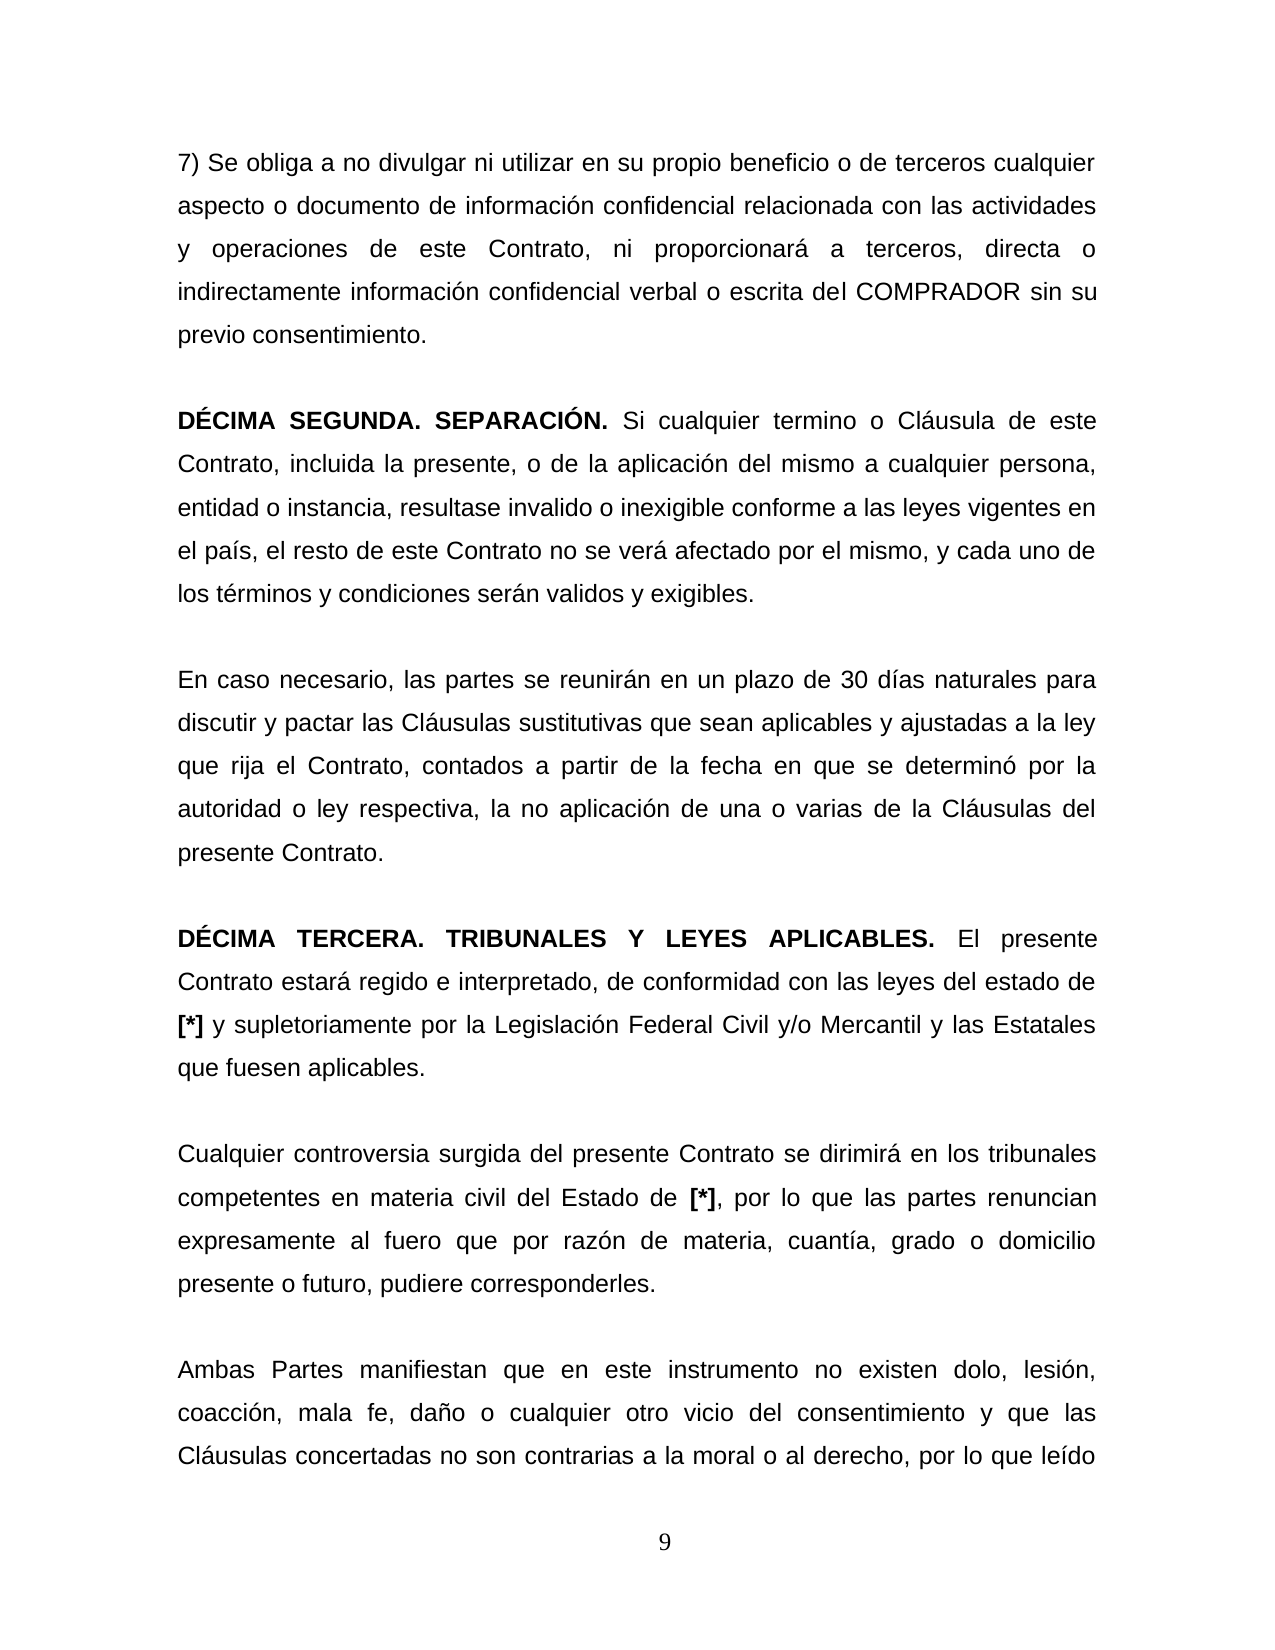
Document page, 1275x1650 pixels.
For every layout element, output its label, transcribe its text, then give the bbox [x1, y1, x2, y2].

text 7) Se obliga a no divulgar ni utilizar en su propio beneficio o de terceros cualquier aspecto o documento de información confidencial relacionada con las actividades y operaciones de este Contrato, ni proporcionará a terceros, directa o indirectamente información confidencial verbal o escrita del COMPRADOR sin su previo consentimiento. [177, 148, 1098, 349]
text DÉCIMA SEGUNDA. SEPARACIÓN. Si cualquier termino o Cláusula de este Contrato, incluida la presente, o de la aplicación del mismo a cualquier persona, entidad o instancia, resultase invalido o inexigible conforme a las leyes vigentes en el país, el resto de este Contrato no se verá afectado por el mismo, y cada uno de los términos y condiciones serán validos y exigibles. [177, 406, 1098, 608]
text DÉCIMA TERCERA. TRIBUNALES Y LEYES APLICABLES. El presente Contrato estará regido e interpretado, de conformidad con las leyes del estado de [*] y supletoriamente por la Legislación Federal Civil y/o Mercantil y las Estatales que fuesen aplicables. [177, 924, 1098, 1082]
text Cualquier controversia surgida del presente Contrato se dirimirá en los tribunales competentes en materia civil del Estado de [*], por lo que las partes renuncian expresamente al fuero que por razón de materia, cuantía, grado o domicilio presente o futuro, pudiere corresponderles. [177, 1139, 1098, 1298]
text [177, 1355, 1098, 1470]
text En caso necesario, las partes se reunirán en un plazo de 30 días naturales para discutir y pactar las Cláusulas sustitutivas que sean aplicables y ajustadas a la ley que rija el Contrato, contados a partir de la fecha en que se determinó por la autoridad o ley respectiva, la no aplicación de una o varias de la Cláusulas del presente Contrato. [177, 665, 1098, 866]
